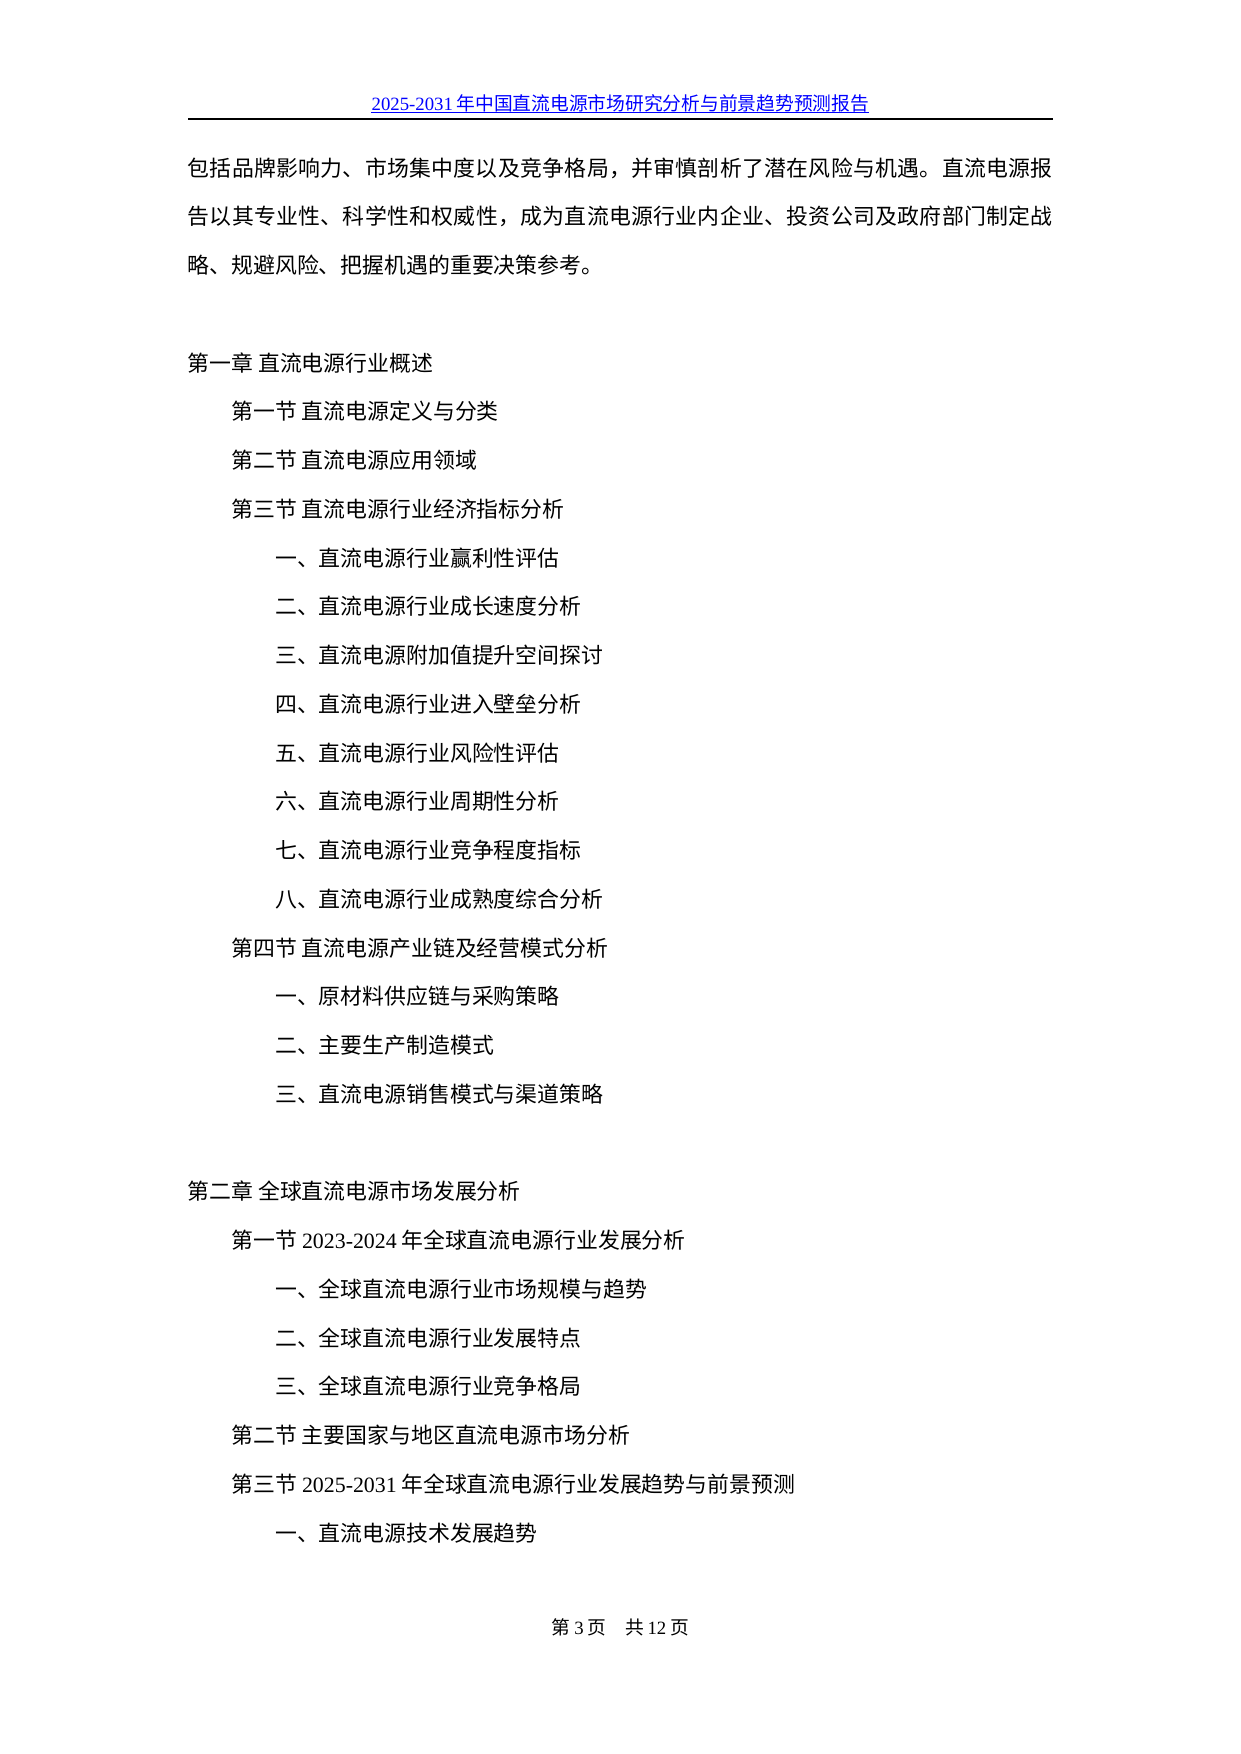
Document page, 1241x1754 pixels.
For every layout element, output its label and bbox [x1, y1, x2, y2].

text [187, 150, 1053, 1548]
